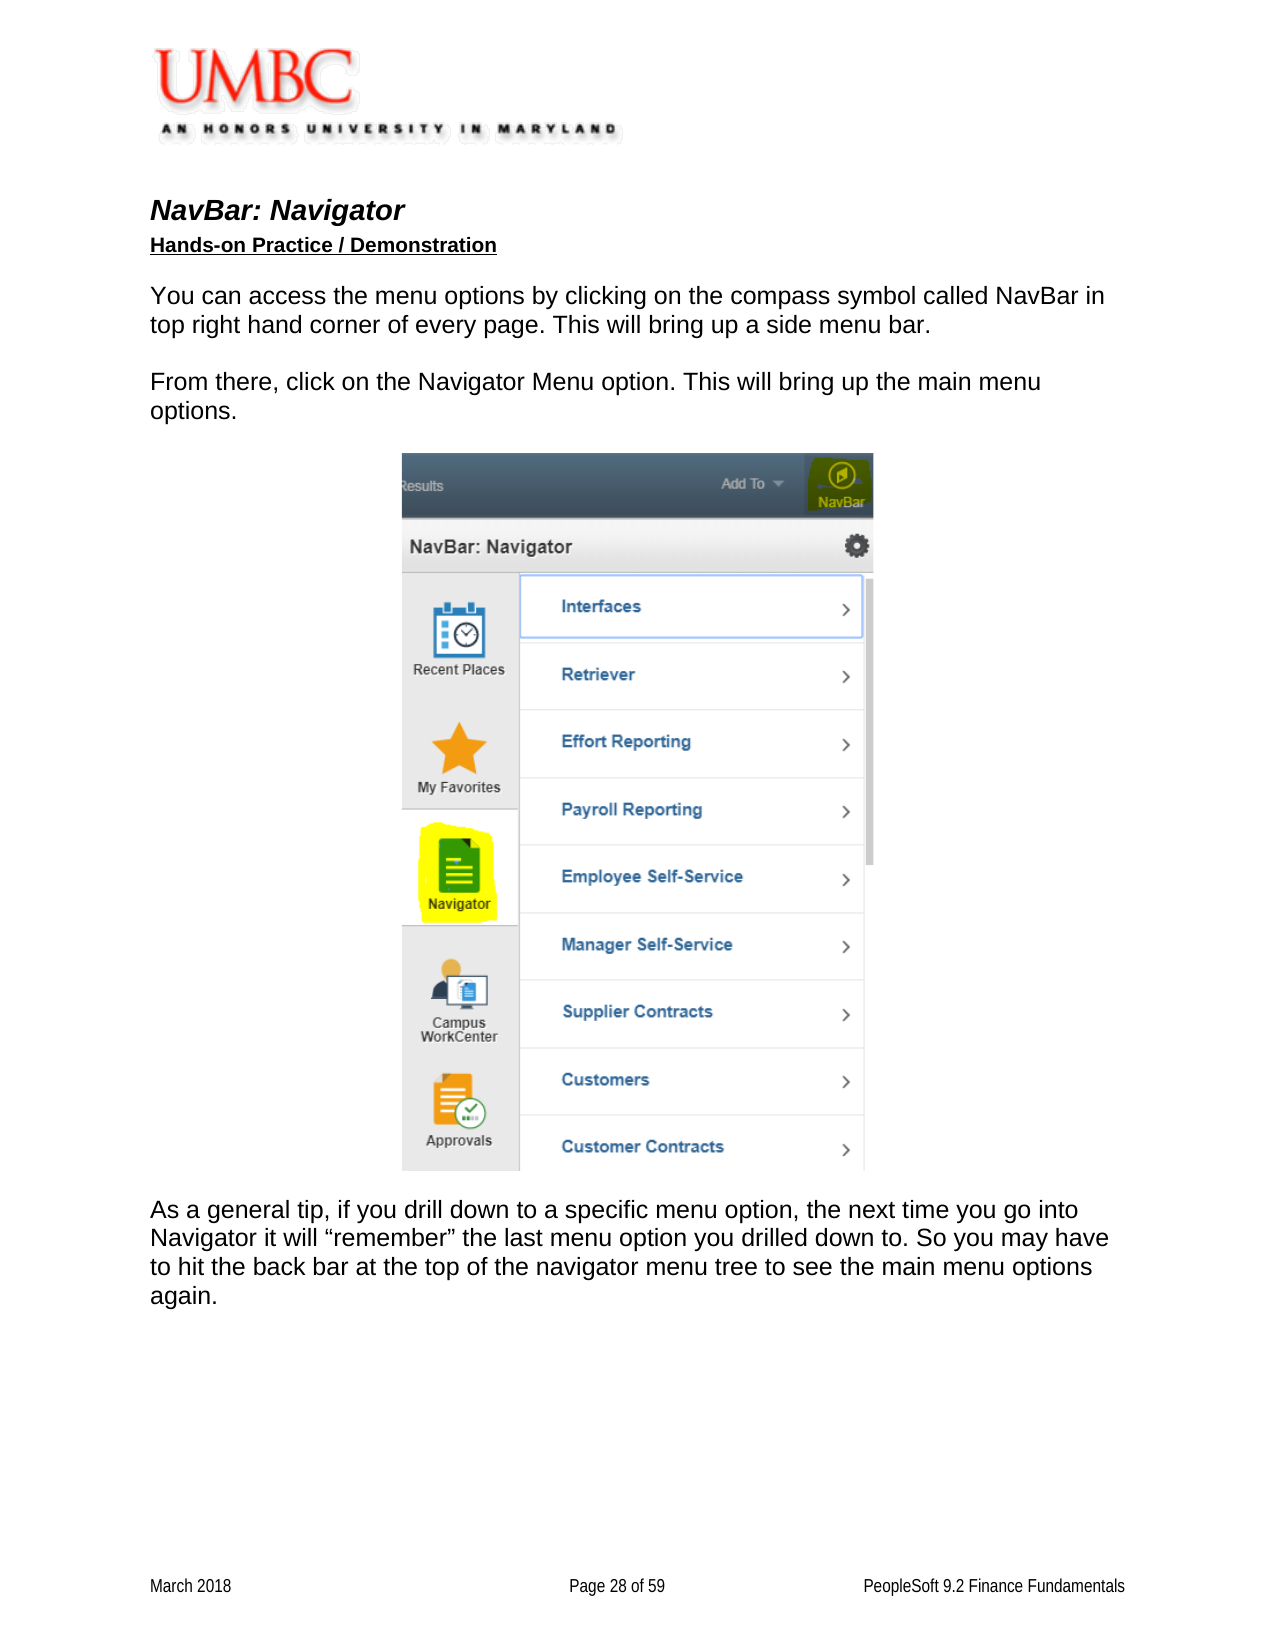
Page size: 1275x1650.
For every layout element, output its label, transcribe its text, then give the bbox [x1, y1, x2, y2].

subtitle NavBar: Navigator [150, 193, 1125, 227]
text As a general tip, if you drill down to a specific menu option, the next time you go into Navigator it will “remember” the last menu option you drilled down to. So you may have to hit the back bar at the top of the navigator menu tree to see the main menu options again. [150, 1195, 1125, 1310]
text From there, click on the Navigator Menu option. This will bring up the main menu options. [150, 367, 1125, 425]
subtitle Hands-on Practice / Demonstration [150, 233, 1125, 257]
picture [401, 453, 874, 1171]
picture [150, 45, 629, 145]
text You can access the menu options by clicking on the compass symbol called NavBar in top right hand corner of every page. This will bring up a side menu bar. [150, 281, 1125, 338]
